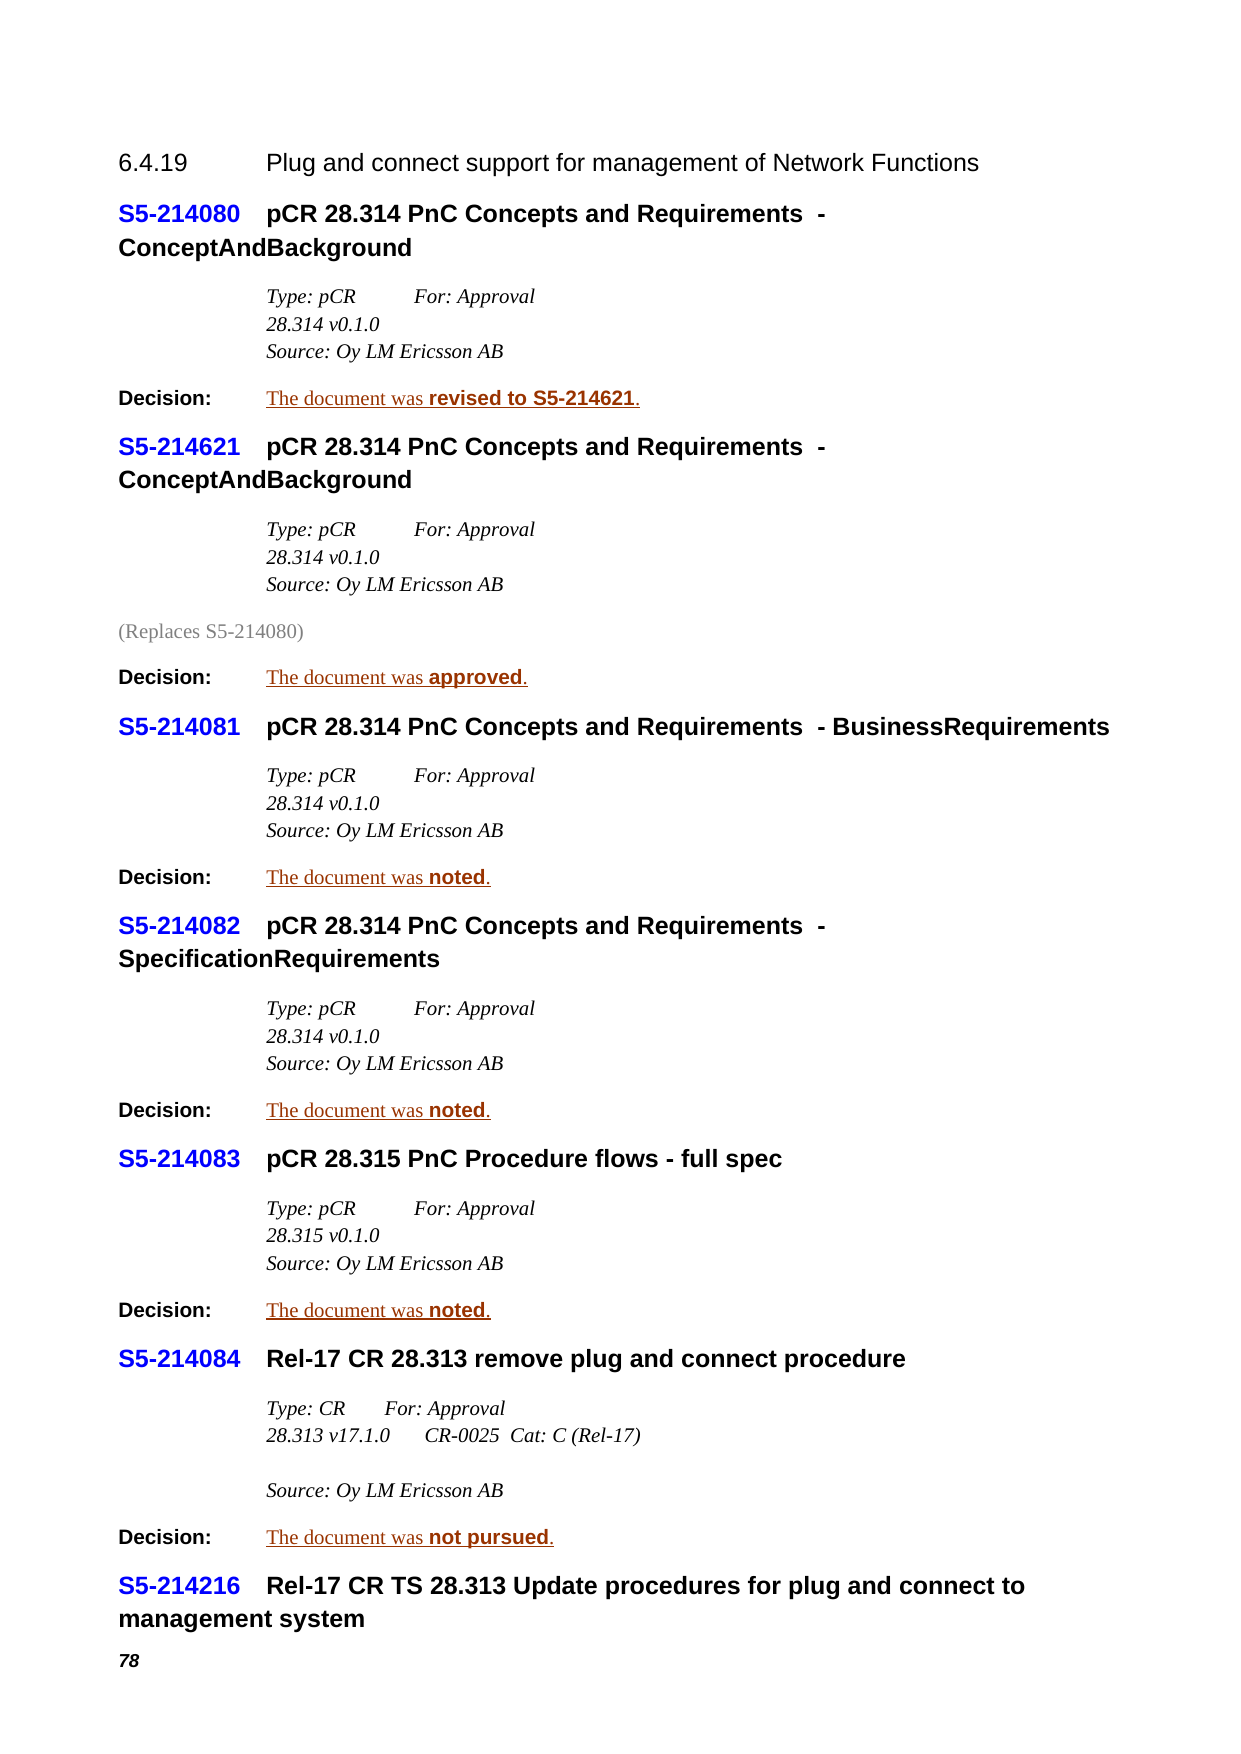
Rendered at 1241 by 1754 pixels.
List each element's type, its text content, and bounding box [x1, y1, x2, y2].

text Type: pCR For: Approval 28.314 v0.1.0 Source: Oy LM Ericsson AB [118, 284, 1122, 363]
text S5-214082 pCR 28.314 PnC Concepts and Requirements - SpecificationRequirements [118, 911, 1122, 973]
text Decision: The document was noted. [118, 865, 1122, 889]
text Decision: The document was not pursued. [118, 1525, 1122, 1549]
text Type: pCR For: Approval 28.314 v0.1.0 Source: Oy LM Ericsson AB [118, 763, 1122, 842]
text Type: CR For: Approval 28.313 v17.1.0 CR-0025 Cat: C (Rel-17) Source: Oy LM Ericsson AB [118, 1396, 1122, 1502]
text Type: pCR For: Approval 28.314 v0.1.0 Source: Oy LM Ericsson AB [118, 996, 1122, 1075]
text S5-214621 pCR 28.314 PnC Concepts and Requirements - ConceptAndBackground [118, 432, 1122, 494]
text S5-214083 pCR 28.315 PnC Procedure flows - full spec [118, 1144, 1122, 1173]
text S5-214084 Rel-17 CR 28.313 remove plug and connect procedure [118, 1344, 1122, 1373]
text (Replaces S5-214080) [118, 619, 1122, 643]
subtitle 6.4.19 Plug and connect support for management of Network Functions [118, 148, 1122, 176]
text Type: pCR For: Approval 28.315 v0.1.0 Source: Oy LM Ericsson AB [118, 1196, 1122, 1275]
text S5-214081 pCR 28.314 PnC Concepts and Requirements - BusinessRequirements [118, 711, 1122, 740]
text Decision: The document was approved. [118, 665, 1122, 689]
text S5-214080 pCR 28.314 PnC Concepts and Requirements - ConceptAndBackground [118, 199, 1122, 261]
text Decision: The document was noted. [118, 1297, 1122, 1322]
text S5-214216 Rel-17 CR TS 28.313 Update procedures for plug and connect to management system [118, 1571, 1122, 1633]
text Decision: The document was revised to S5-214621. [118, 386, 1122, 410]
text Type: pCR For: Approval 28.314 v0.1.0 Source: Oy LM Ericsson AB [118, 517, 1122, 596]
text Decision: The document was noted. [118, 1098, 1122, 1122]
